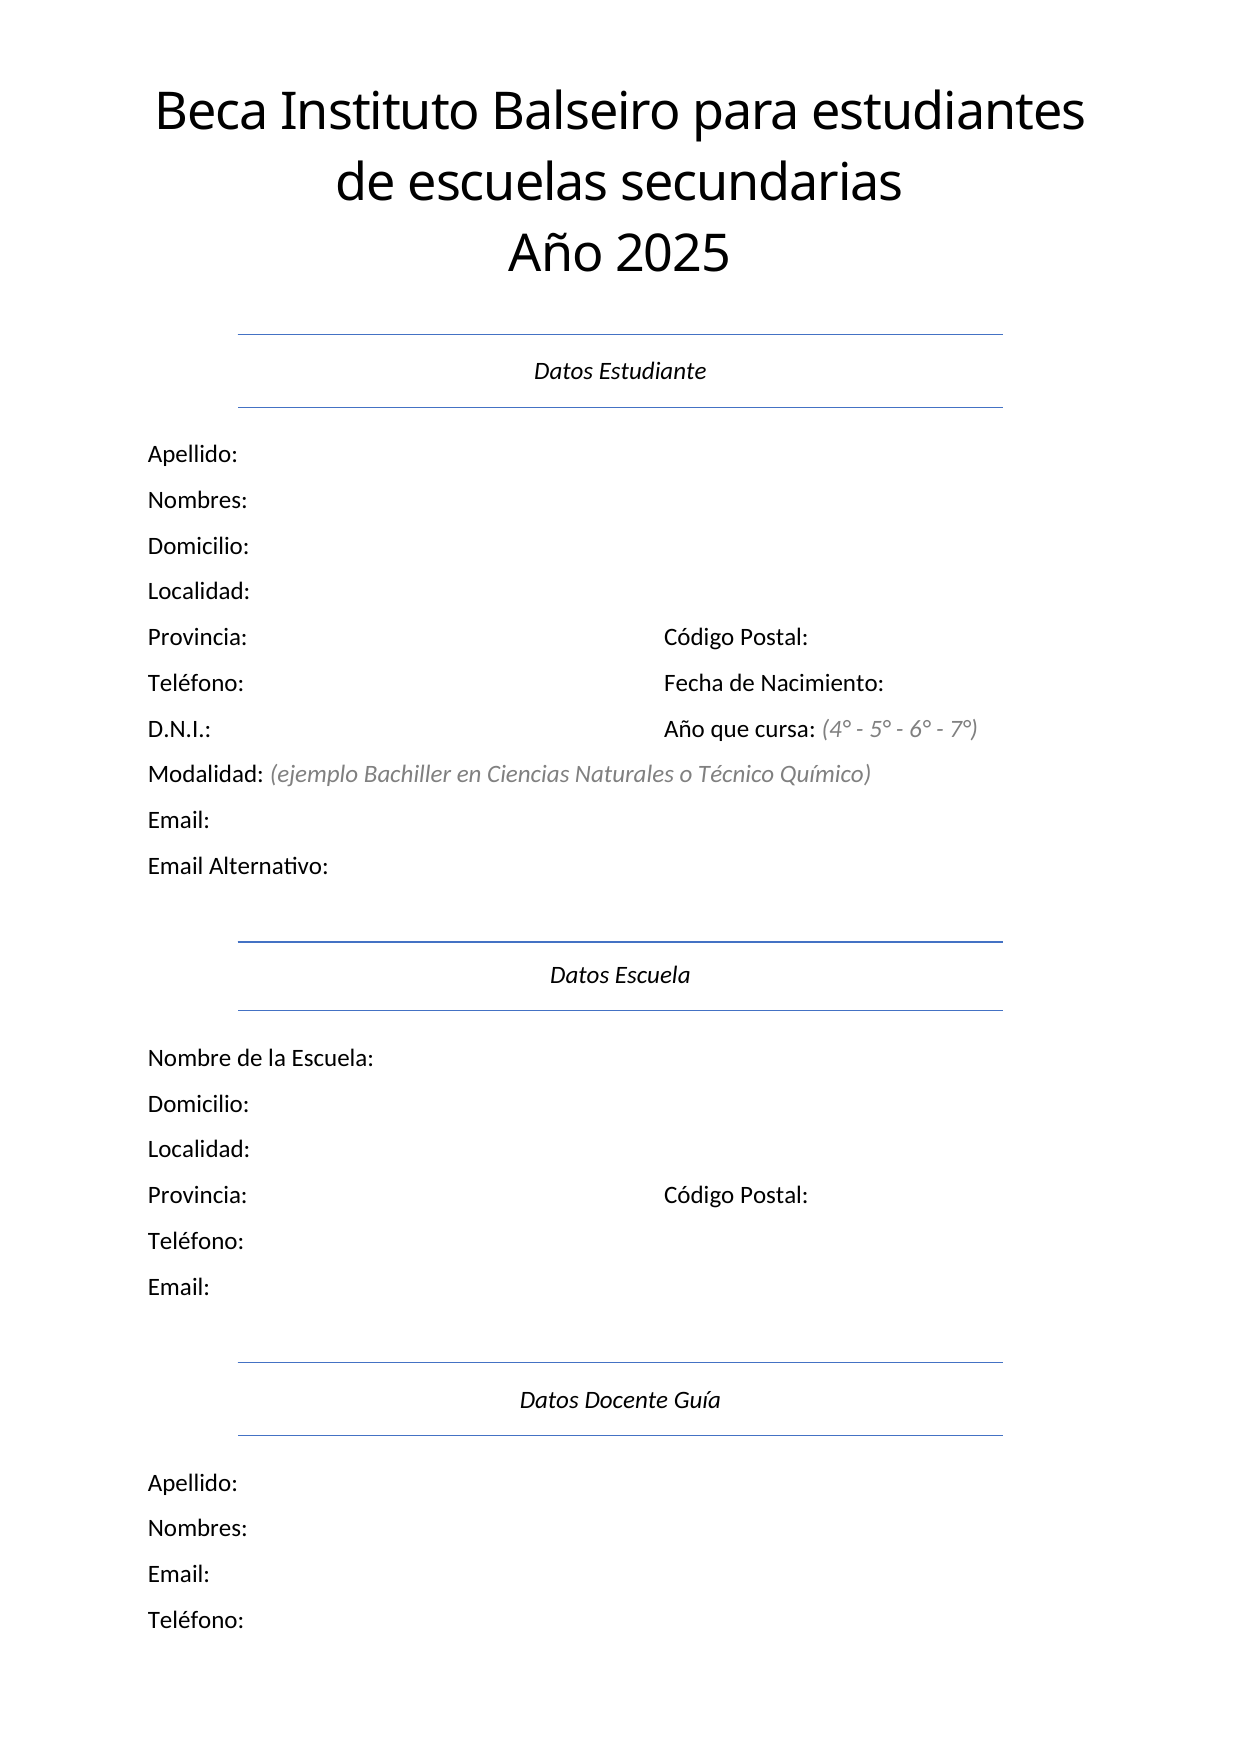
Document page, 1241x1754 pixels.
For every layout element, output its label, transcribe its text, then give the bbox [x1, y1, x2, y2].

text D.N.I.: Año que cursa: (4° - 5° - 6° - 7°) [148, 713, 1093, 743]
text Teléfono: [148, 1225, 1093, 1255]
text Nombres: [148, 484, 1093, 514]
text Datos Estudiante [237, 335, 1003, 408]
text Apellido: [148, 1467, 1093, 1497]
text Teléfono: Fecha de Nacimiento: [148, 667, 1093, 697]
text Teléfono: [148, 1604, 1093, 1634]
text Localidad: [148, 1133, 1093, 1164]
text Datos Escuela [237, 942, 1003, 1011]
text Apellido: [148, 438, 1093, 469]
text Datos Docente Guía [237, 1363, 1003, 1436]
text Email: [148, 1271, 1093, 1301]
text Email: [148, 1558, 1093, 1589]
text Nombres: [148, 1513, 1093, 1543]
text Provincia: Código Postal: [148, 1179, 1093, 1210]
text Nombre de la Escuela: [148, 1042, 1093, 1072]
text Email: [148, 804, 1093, 835]
text Domicilio: [148, 530, 1093, 560]
text Email Alternativo: [148, 850, 1093, 880]
text Modalidad: (ejemplo Bachiller en Ciencias Naturales o Técnico Químico) [148, 758, 1093, 789]
text Provincia: Código Postal: [148, 621, 1093, 652]
text Localidad: [148, 576, 1093, 606]
title Beca Instituto Balseiro para estudiantes de escuelas secundarias [148, 74, 1093, 216]
title Año 2025 [148, 216, 1093, 287]
text Domicilio: [148, 1088, 1093, 1118]
